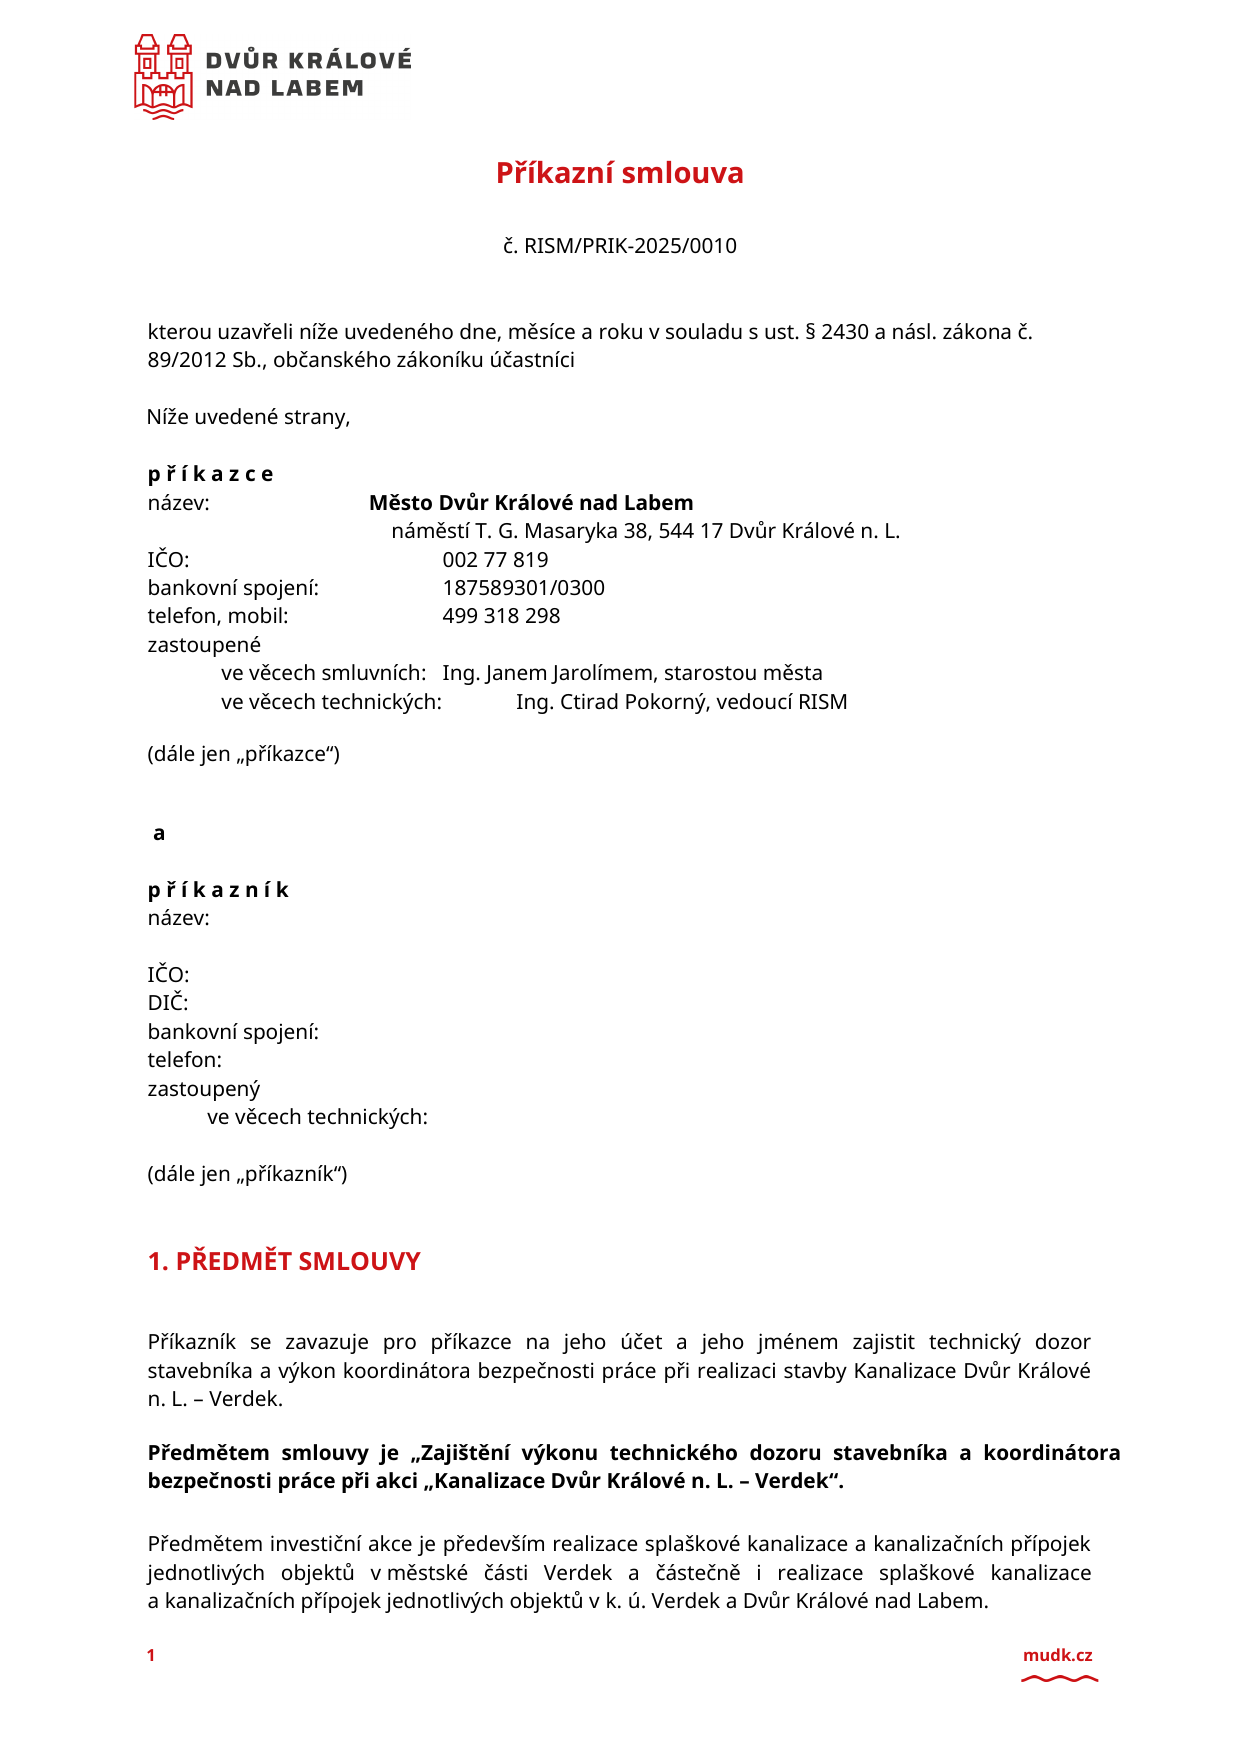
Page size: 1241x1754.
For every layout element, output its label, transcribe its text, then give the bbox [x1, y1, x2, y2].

text (dále jen „příkazce“) [147, 739, 1092, 768]
text p ř í k a z c e [147, 459, 1092, 488]
text IČO: 002 77 819 [147, 545, 1092, 573]
text a [147, 818, 1092, 846]
text DIČ: [147, 988, 1092, 1017]
text 1. Předmět smlouvy [147, 1243, 1092, 1277]
text ve věcech technických: Ing. Ctirad Pokorný, vedoucí RISM [147, 687, 1092, 715]
text p ř í k a z n í k [147, 875, 1092, 903]
text (dále jen „příkazník“) [147, 1159, 1092, 1188]
text náměstí T. G. Masaryka 38, 544 17 Dvůr Králové n. L. [147, 516, 1092, 545]
text Příkazní smlouva [147, 152, 1092, 192]
text bankovní spojení: 187589301/0300 [147, 573, 1092, 602]
text telefon: [147, 1045, 1092, 1074]
picture [1021, 1675, 1099, 1682]
text bankovní spojení: [147, 1017, 1092, 1045]
text Předmětem investiční akce je především realizace splaškové kanalizace a kanalizačních přípojek jednotlivých objektů v městské části Verdek a částečně i realizace splaškové kanalizace a kanalizačních přípojek jednotlivých objektů v k. ú. Verdek a Dvůr Králové nad Labem. [147, 1529, 1092, 1614]
text název: [147, 903, 1092, 932]
text č. RISM/PRIK-2025/0010 [147, 232, 1092, 260]
text telefon, mobil: 499 318 298 [147, 602, 1092, 630]
text kterou uzavřeli níže uvedeného dne, měsíce a roku v souladu s ust. § 2430 a násl. zákona č. 89/2012 Sb., občanského zákoníku účastníci [147, 317, 1092, 374]
text Příkazník se zavazuje pro příkazce na jeho účet a jeho jménem zajistit technický dozor stavebníka a výkon koordinátora bezpečnosti práce při realizaci stavby Kanalizace Dvůr Králové n. L. – Verdek. [147, 1327, 1092, 1413]
text zastoupený ve věcech technických: [147, 1074, 1092, 1131]
text zastoupené [147, 630, 1092, 658]
text Předmětem smlouvy je „Zajištění výkonu technického dozoru stavebníka a koordinátora bezpečnosti práce při akci „Kanalizace Dvůr Králové n. L. – Verdek“. [147, 1438, 1122, 1494]
text název: Město Dvůr Králové nad Labem [147, 488, 1092, 516]
text IČO: [147, 960, 1092, 988]
text Níže uvedené strany, [146, 402, 1092, 431]
picture [134, 34, 411, 120]
text ve věcech smluvních: Ing. Janem Jarolímem, starostou města [147, 658, 1092, 687]
